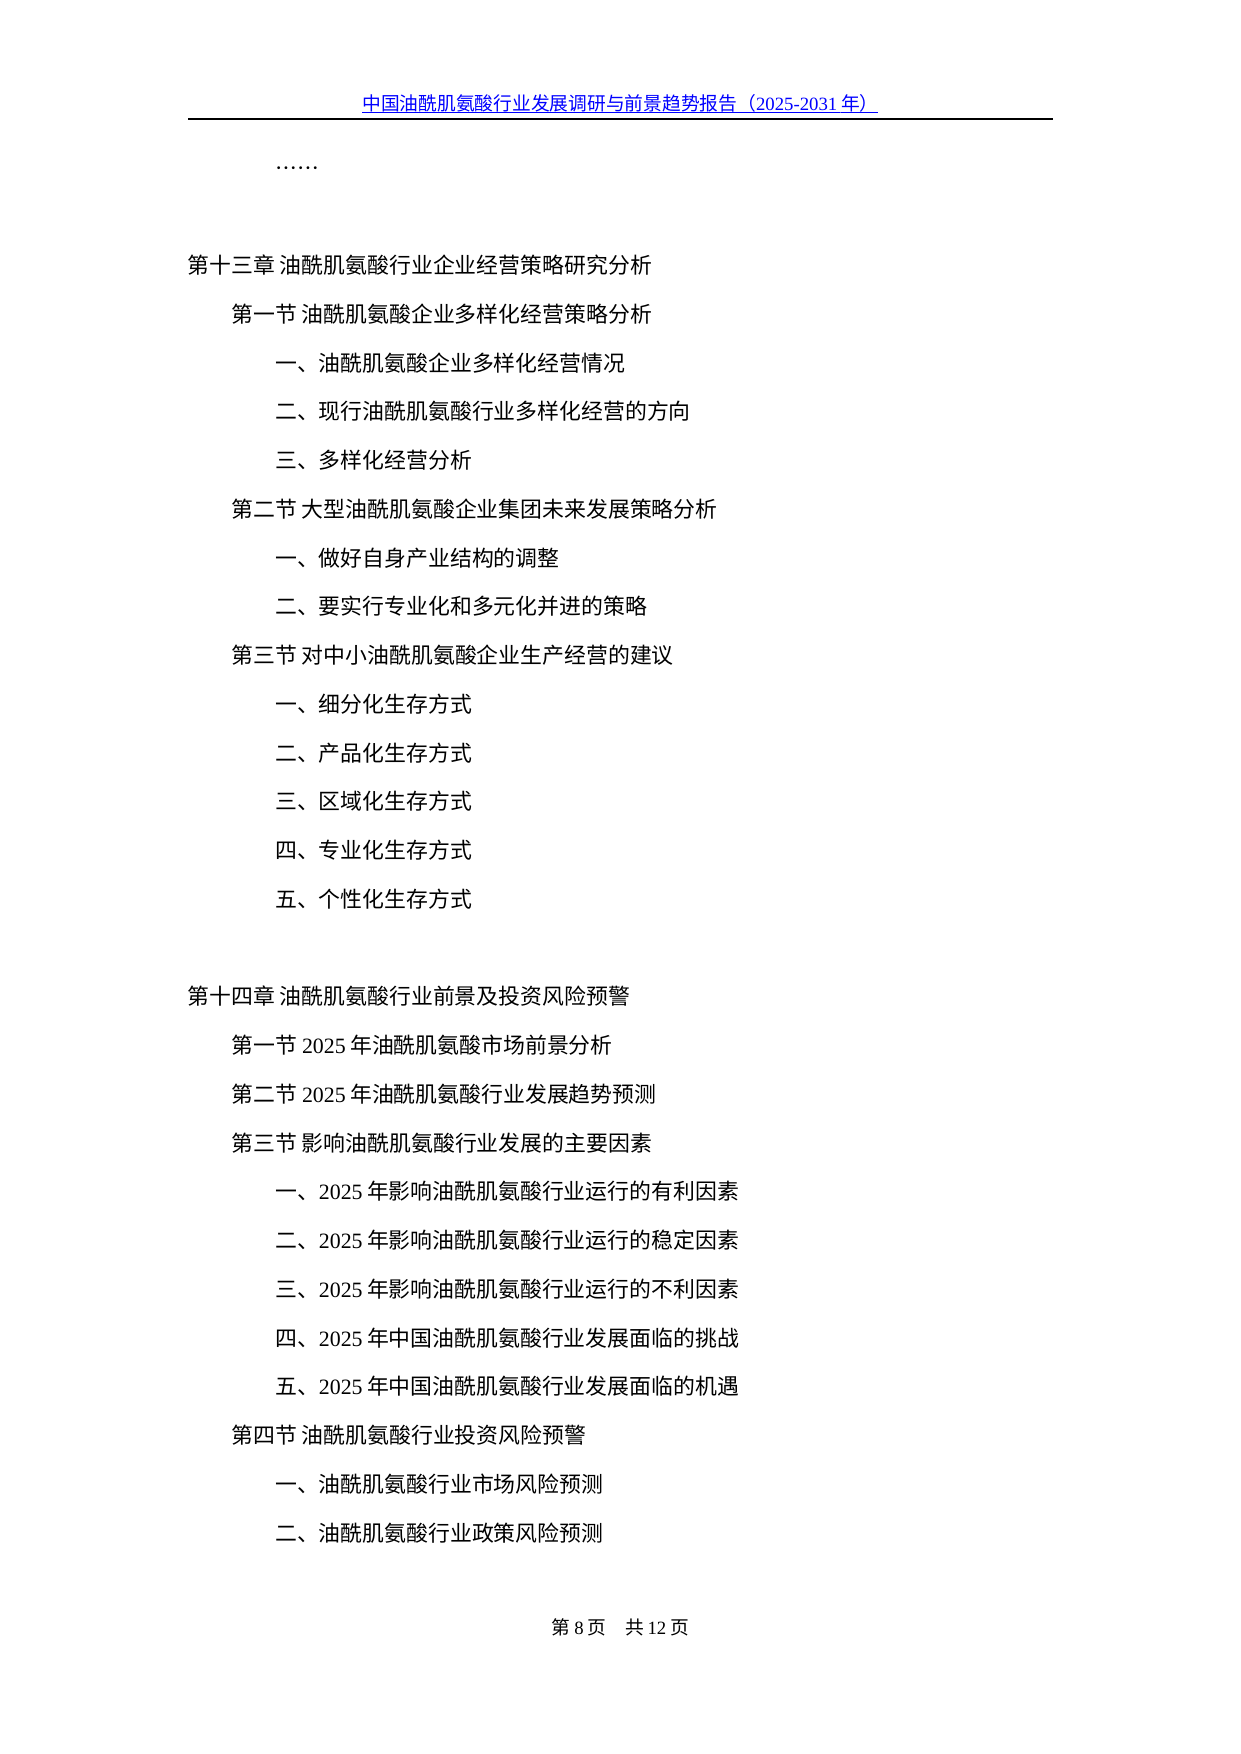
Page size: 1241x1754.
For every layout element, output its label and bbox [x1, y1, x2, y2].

text [187, 150, 1053, 1548]
